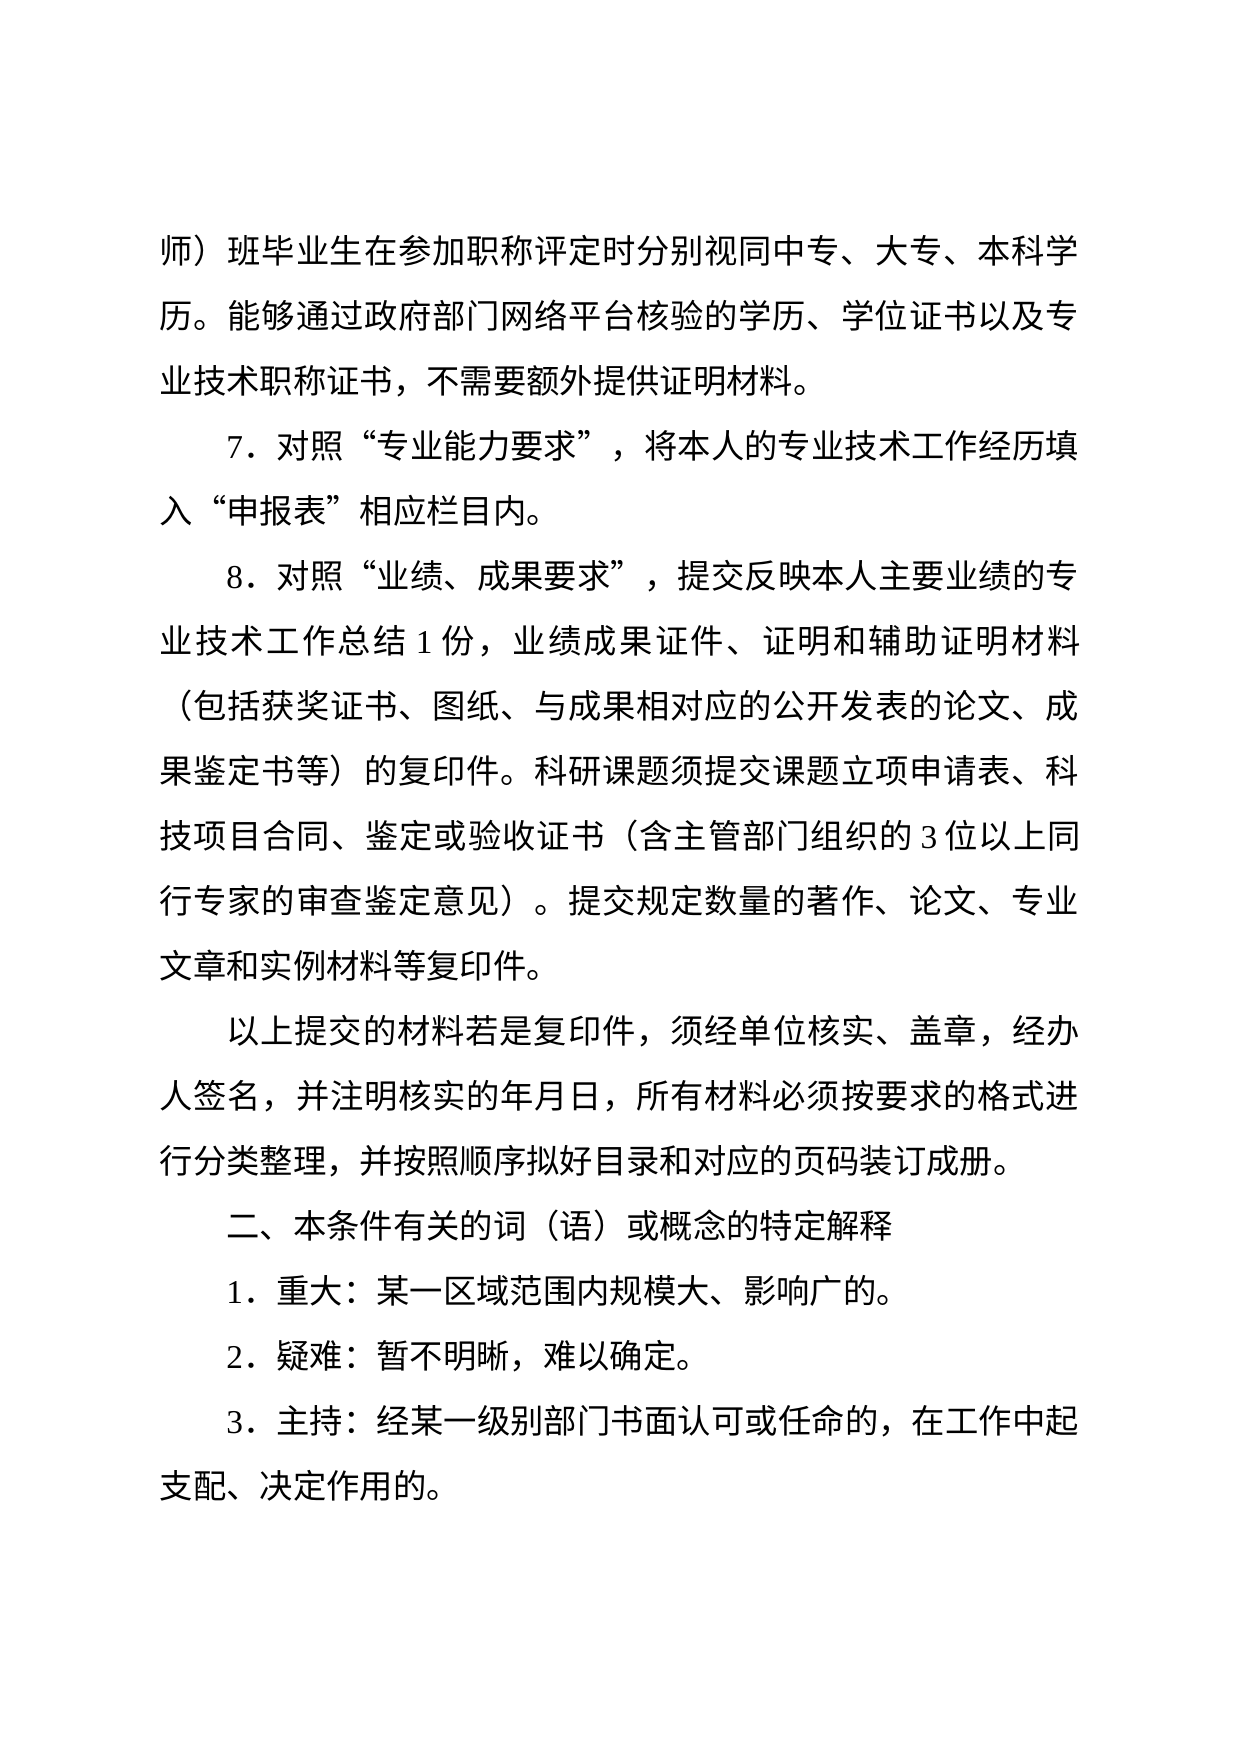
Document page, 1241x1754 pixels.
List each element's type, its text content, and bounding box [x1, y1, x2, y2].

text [159, 217, 1081, 412]
text 7．对照“专业能力要求”，将本人的专业技术工作经历填入“申报表”相应栏目内。 [159, 412, 1081, 542]
text 2．疑难：暂不明晰，难以确定。 [159, 1322, 1081, 1387]
text 8．对照“业绩、成果要求”，提交反映本人主要业绩的专业技术工作总结1份，业绩成果证件、证明和辅助证明材料（包括获奖证书、图纸、与成果相对应的公开发表的论文、成果鉴定书等）的复印件。科研课题须提交课题立项申请表、科技项目合同、鉴定或验收证书（含主管部门组织的3位以上同行专家的审查鉴定意见）。提交规定数量的著作、论文、专业文章和实例材料等复印件。 [159, 542, 1081, 997]
text 1．重大：某一区域范围内规模大、影响广的。 [159, 1257, 1081, 1322]
text 3．主持：经某一级别部门书面认可或任命的，在工作中起支配、决定作用的。 [159, 1387, 1081, 1517]
text 二、本条件有关的词（语）或概念的特定解释 [159, 1192, 1081, 1257]
text 以上提交的材料若是复印件，须经单位核实、盖章，经办人签名，并注明核实的年月日，所有材料必须按要求的格式进行分类整理，并按照顺序拟好目录和对应的页码装订成册。 [159, 997, 1081, 1192]
